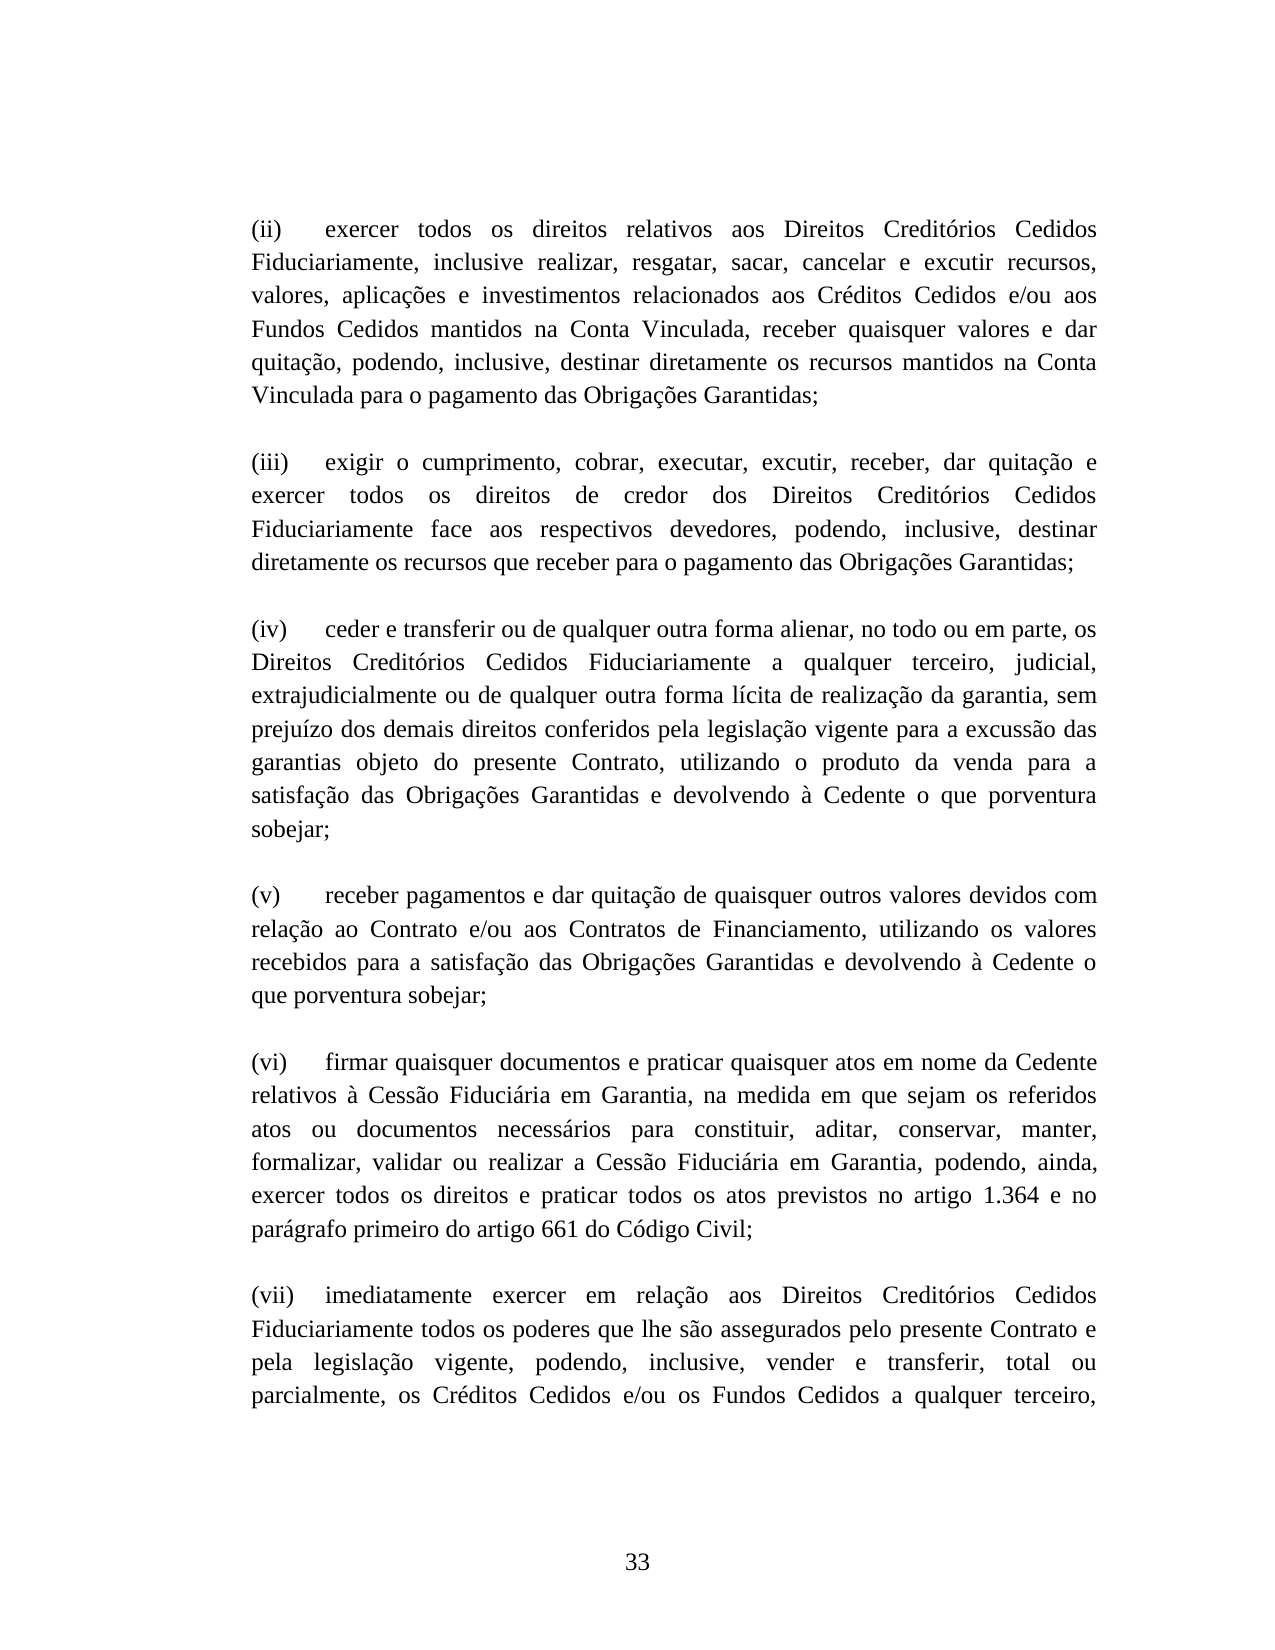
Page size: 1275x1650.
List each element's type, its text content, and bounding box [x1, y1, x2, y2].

list receber pagamentos e dar quitação de quaisquer outros valores devidos com relação ao Contrato e/ou aos Contratos de Financiamento, utilizando os valores recebidos para a satisfação das Obrigações Garantidas e devolvendo à Cedente o que porventura sobejar; [251, 877, 1098, 1011]
list ceder e transferir ou de qualquer outra forma alienar, no todo ou em parte, os Direitos Creditórios Cedidos Fiduciariamente a qualquer terceiro, judicial, extrajudicialmente ou de qualquer outra forma lícita de realização da garantia, sem prejuízo dos demais direitos conferidos pela legislação vigente para a excussão das garantias objeto do presente Contrato, utilizando o produto da venda para a satisfação das Obrigações Garantidas e devolvendo à Cedente o que porventura sobejar; [251, 611, 1098, 844]
list exercer todos os direitos relativos aos Direitos Creditórios Cedidos Fiduciariamente, inclusive realizar, resgatar, sacar, cancelar e excutir recursos, valores, aplicações e investimentos relacionados aos Créditos Cedidos e/ou aos Fundos Cedidos mantidos na Conta Vinculada, receber quaisquer valores e dar quitação, podendo, inclusive, destinar diretamente os recursos mantidos na Conta Vinculada para o pagamento das Obrigações Garantidas; [251, 211, 1098, 411]
list firmar quaisquer documentos e praticar quaisquer atos em nome da Cedente relativos à Cessão Fiduciária em Garantia, na medida em que sejam os referidos atos ou documentos necessários para constituir, aditar, conservar, manter, formalizar, validar ou realizar a Cessão Fiduciária em Garantia, podendo, ainda, exercer todos os direitos e praticar todos os atos previstos no artigo 1.364 e no parágrafo primeiro do artigo 661 do Código Civil; [251, 1044, 1098, 1244]
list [251, 1277, 1098, 1411]
list exigir o cumprimento, cobrar, executar, excutir, receber, dar quitação e exercer todos os direitos de credor dos Direitos Creditórios Cedidos Fiduciariamente face aos respectivos devedores, podendo, inclusive, destinar diretamente os recursos que receber para o pagamento das Obrigações Garantidas; [251, 444, 1098, 577]
